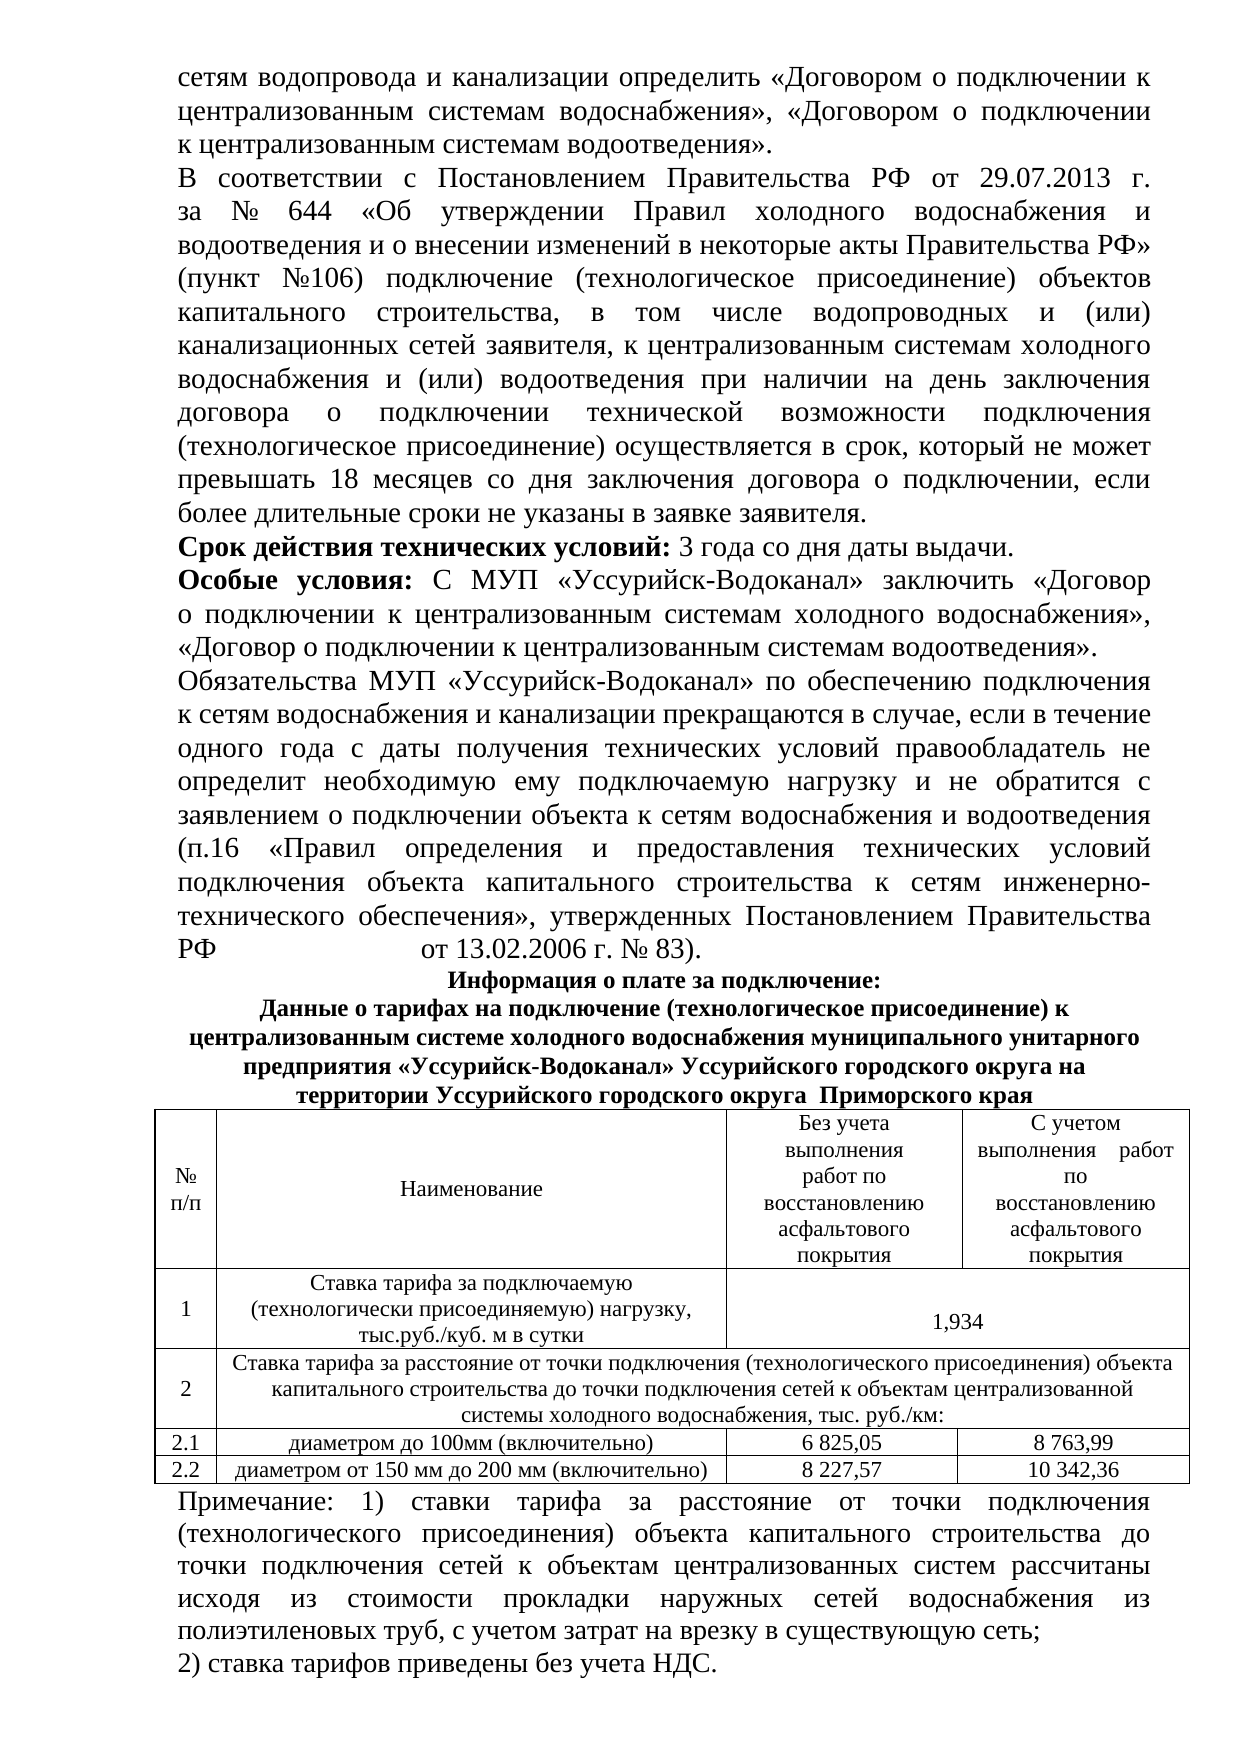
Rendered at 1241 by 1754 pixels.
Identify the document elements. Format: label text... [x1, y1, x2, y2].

table_cell 8 763,99 [958, 1429, 1189, 1455]
table_header Без учета выполнения работ по восстановлению асфальтового покрытия [727, 1110, 962, 1268]
text 2) ставка тарифов приведены без учета НДС. [177, 1646, 1152, 1678]
table_header Наименование [217, 1110, 726, 1268]
table_cell диаметром до 100мм (включительно) [217, 1429, 726, 1455]
table_cell диаметром от 150 мм до 200 мм (включительно) [217, 1456, 726, 1483]
text Примечание: 1) ставки тарифа за расстояние от точки подключения (технологического присоединения) объекта капитального строительства до точки подключения сетей к объектам централизованных систем рассчитаны исходя из стоимости прокладки наружных сетей водоснабжения из полиэтиленовых труб, с учетом затрат на врезку в существующую сеть; [177, 1484, 1152, 1646]
table_cell 10 342,36 [958, 1456, 1189, 1483]
text Информация о плате за подключение: [177, 965, 1152, 993]
text В соответствии с Постановлением Правительства РФ от 29.07.2013 г. за № 644 «Об утверждении Правил холодного водоснабжения и водоотведения и о внесении изменений в некоторые акты Правительства РФ» (пункт №106) подключение (технологическое присоединение) объектов капитального строительства, в том числе водопроводных и (или) канализационных сетей заявителя, к централизованным системам холодного водоснабжения и (или) водоотведения при наличии на день заключения договора о подключении технической возможности подключения (технологическое присоединение) осуществляется в срок, который не может превышать 18 месяцев со дня заключения договора о подключении, если более длительные сроки не указаны в заявке заявителя. [177, 160, 1152, 529]
text Обязательства МУП «Уссурийск-Водоканал» по обеспечению подключения к сетям водоснабжения и канализации прекращаются в случае, если в течение одного года с даты получения технических условий правообладатель не определит необходимую ему подключаемую нагрузку и не обратится с заявлением о подключении объекта к сетям водоснабжения и водоотведения (п.16 «Правил определения и предоставления технических условий подключения объекта капитального строительства к сетям инженерно-технического обеспечения», утвержденных Постановлением Правительства РФ от 13.02.2006 г. № 83). [177, 663, 1152, 965]
table_cell 1,934 [727, 1269, 1189, 1348]
text Особые условия: С МУП «Уссурийск-Водоканал» заключить «Договор о подключении к централизованным системам холодного водоснабжения», «Договор о подключении к централизованным системам водоотведения». [177, 562, 1152, 663]
table_cell 6 825,05 [727, 1429, 957, 1455]
text Срок действия технических условий: 3 года со дня даты выдачи. [177, 529, 1152, 562]
table_cell 2.1 [156, 1429, 216, 1455]
table_cell 2 [156, 1349, 216, 1428]
table_header С учетом выполнения работ по восстановлению асфальтового покрытия [963, 1110, 1189, 1268]
table_cell 2.2 [156, 1456, 216, 1483]
table_cell Ставка тарифа за подключаемую (технологически присоединяемую) нагрузку, тыс.руб./куб. м в сутки [217, 1269, 726, 1348]
table_cell 1 [156, 1269, 216, 1348]
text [177, 59, 1152, 160]
table_header № п/п [156, 1110, 216, 1268]
table_cell 8 227,57 [727, 1456, 957, 1483]
text Данные о тарифах на подключение (технологическое присоединение) к централизованным системе холодного водоснабжения муниципального унитарного предприятия «Уссурийск-Водоканал» Уссурийского городского округа на территории Уссурийского городского округа Приморского края [177, 993, 1152, 1108]
